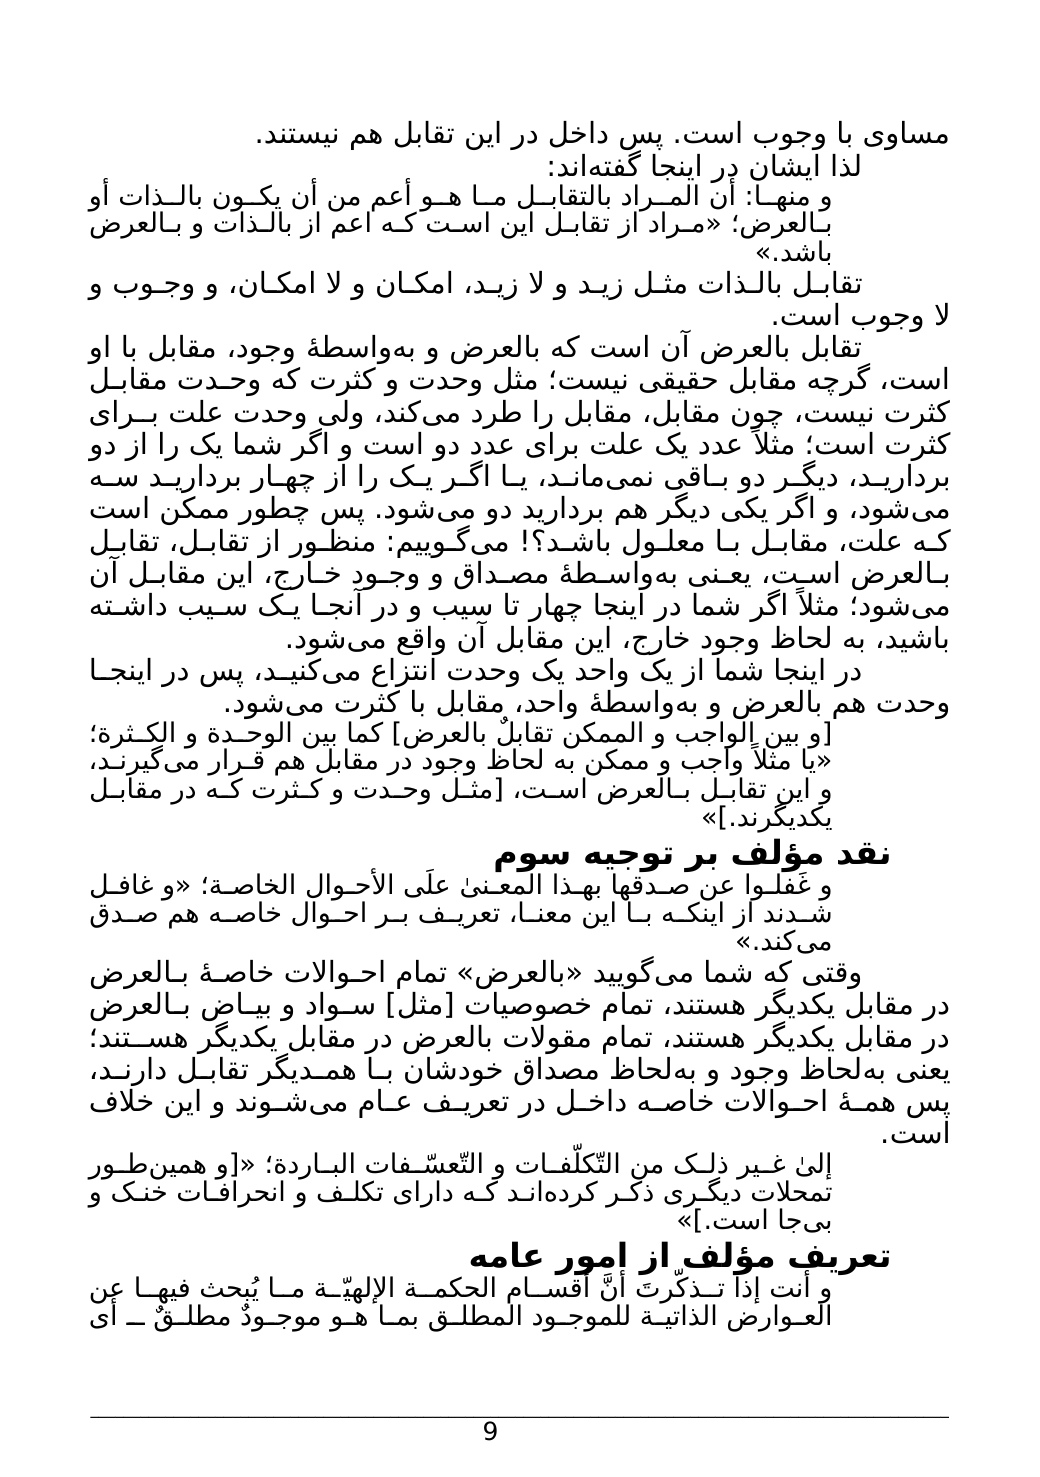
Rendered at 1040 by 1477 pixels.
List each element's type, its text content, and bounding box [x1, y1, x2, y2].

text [89, 1275, 833, 1332]
text وقتی که شما می‌گویید «بالعرض» تمام احوالات خاصۀ بالعرض در مقابل یکدیگر هستند، تمام خصوصیات [مثل] سواد و بیاض بالعرض در مقابل یکدیگر هستند، تمام مقولات بالعرض در مقابل یکدیگر هستند؛ یعنی به‌لحاظ وجود و به‌لحاظ مصداق خودشان با همدیگر تقابل دارند، پس همۀ احوالات خاصه داخل در تعریف عام می‌شوند و این خلاف است. [89, 957, 951, 1151]
text تقابل بالعرض آن است که بالعرض و به‌واسطۀ وجود، مقابل با او است، گرچه مقابل حقیقی نیست؛ مثل وحدت و کثرت که وحدت مقابل کثرت نیست، چون مقابل، مقابل را طرد می‌کند، ولی وحدت علت برای کثرت است؛ مثلاً عدد یک علت برای عدد دو است و اگر شما یک را از دو بردارید، دیگر دو باقی نمی‌ماند، یا اگر یک را از چهار بردارید سه می‌شود، و اگر یکی دیگر هم بردارید دو می‌شود. پس چطور ممکن است که علت، مقابل با معلول باشد؟! می‌گوییم: منظور از تقابل، تقابل بالعرض است، یعنی به‌واسطۀ مصداق و وجود خارج، این مقابل آن می‌شود؛ مثلاً اگر شما در اینجا چهار تا سیب و در آنجا یک سیب داشته باشید، به لحاظ وجود خارج، این مقابل آن واقع می‌شود. [89, 332, 951, 655]
text در اینجا شما از یک واحد یک وحدت انتزاع می‌کنید، پس در اینجا وحدت هم بالعرض و به‌واسطۀ واحد، مقابل با کثرت می‌شود. [89, 655, 951, 719]
subtitle تعریف مؤلف از امور عامه [148, 1236, 892, 1275]
text و منها: أن المراد بالتقابل ما هو أعم من أن یکون بالذات أو بالعرض؛ «مراد از تقابل این است که اعم از بالذات و بالعرض باشد.» [89, 182, 833, 268]
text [89, 118, 951, 150]
text إلیٰ غیر ذلک من التّکلّفات و التّعسّفات الباردة؛ «[و همین‌طور تمحلات دیگری ذکر کرده‌اند که دارای تکلف و انحرافات خنک و بی‌جا است.]» [89, 1151, 833, 1236]
subtitle نقد مؤلف بر توجیه سوم [148, 833, 892, 872]
text لذا ایشان در اینجا گفته‌اند: [89, 150, 951, 182]
text تقابل بالذات مثل زید و لا زید، امکان و لا امکان، و وجوب و لا وجوب است. [89, 268, 951, 332]
text [و بین الواجب و الممکن تقابلٌ بالعرض] کما بین الوحدة و الکثرة؛ «یا مثلاً واجب و ممکن به لحاظ وجود در مقابل هم قرار می‌گیرند، و این تقابل بالعرض است، [مثل وحدت و کثرت که در مقابل یکدیگرند.]» [89, 719, 833, 833]
text و غَفلوا عن صدقها بهذا المعنیٰ علَی الأحوال الخاصة؛ «و غافل شدند از اینکه با این معنا، تعریف بر احوال خاصه هم صدق می‌کند.» [89, 872, 833, 957]
